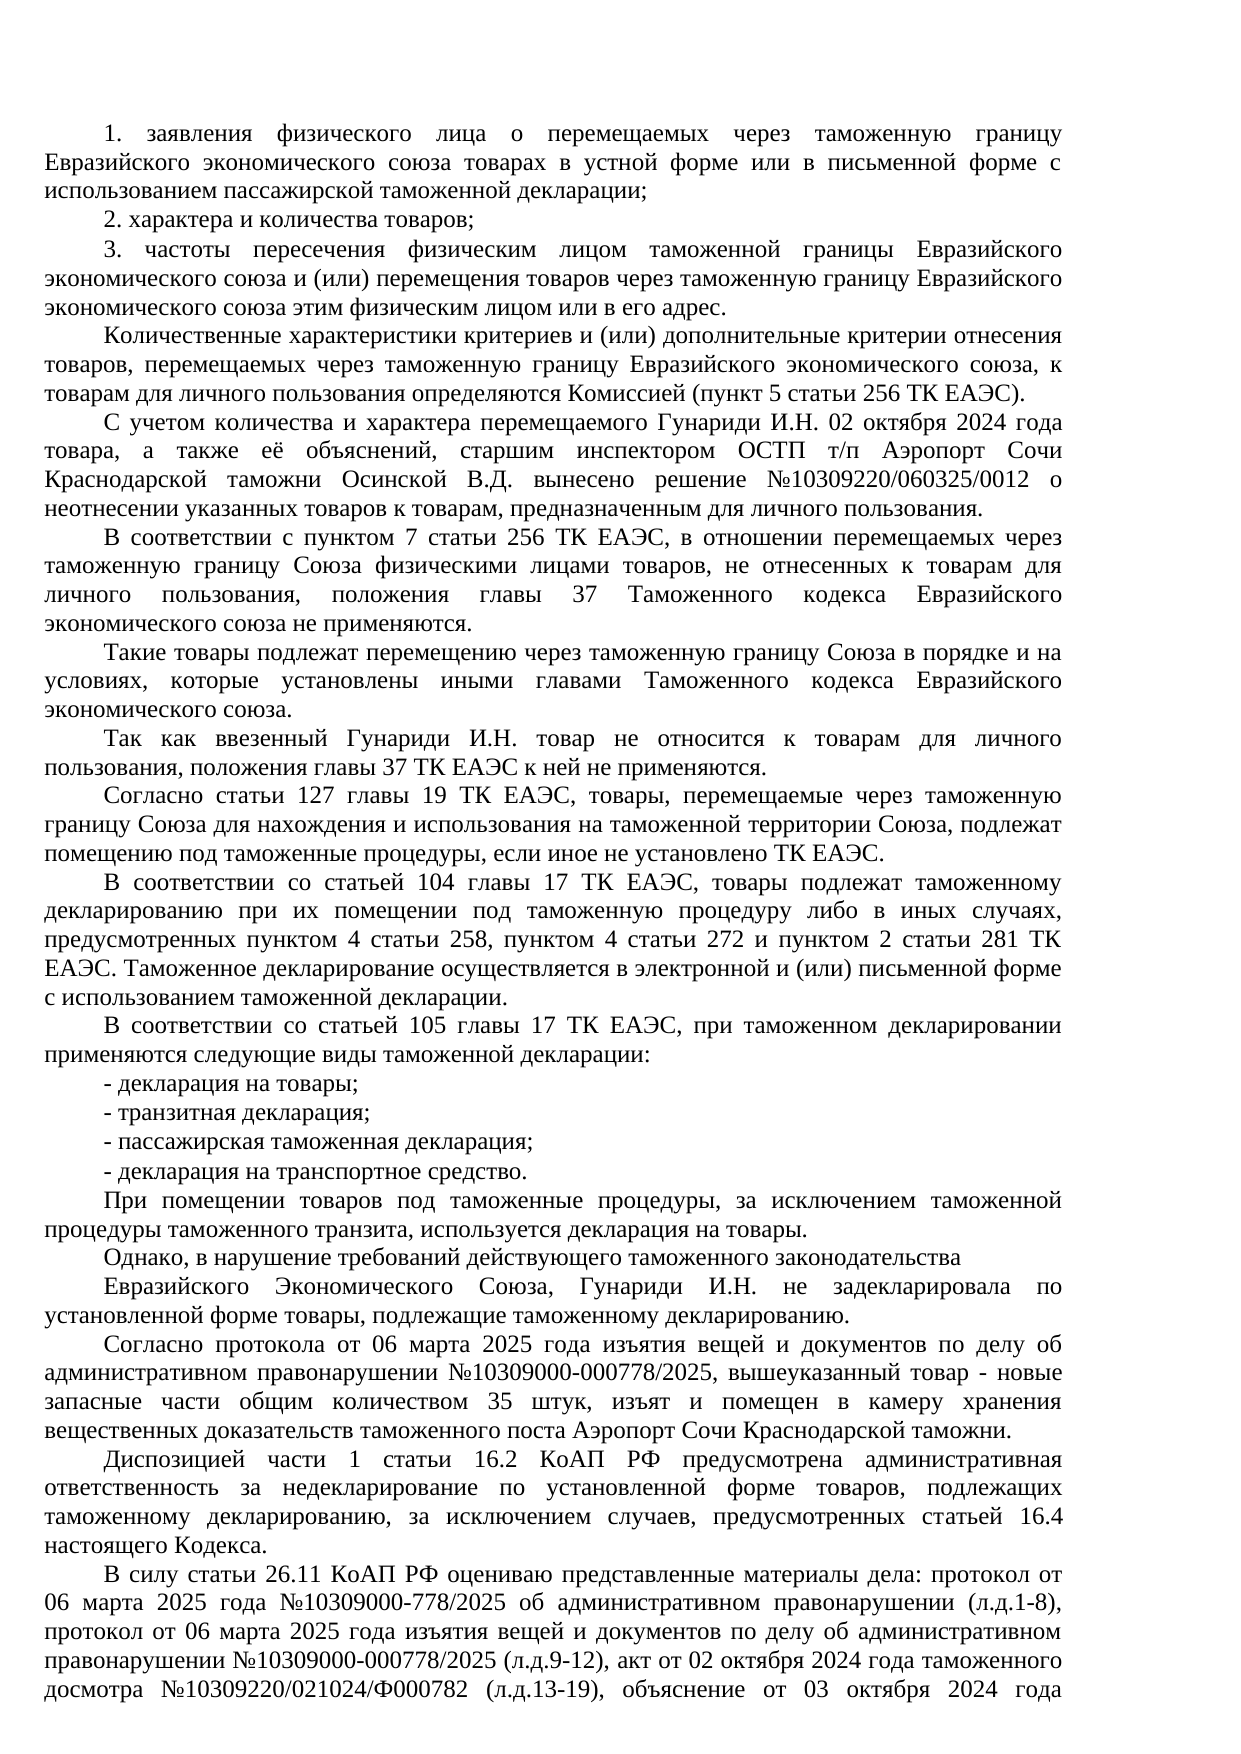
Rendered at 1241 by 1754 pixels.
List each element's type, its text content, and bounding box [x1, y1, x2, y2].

text Количественные характеристики критериев и (или) дополнительные критерии отнесения товаров, перемещаемых через таможенную границу Евразийского экономического союза, к товарам для личного пользования определяются Комиссией (пункт 5 статьи 256 ТК ЕАЭС). [44, 320, 1063, 407]
text В соответствии со статьей 104 главы 17 ТК ЕАЭС, товары подлежат таможенному декларированию при их помещении под таможенную процедуру либо в иных случаях, предусмотренных пунктом 4 статьи 258, пунктом 4 статьи 272 и пунктом 2 статьи 281 ТК ЕАЭС. Таможенное декларирование осуществляется в электронной и (или) письменной форме с использованием таможенной декларации. [44, 867, 1063, 1010]
text ﻿﻿﻿2. характера и количества товаров; [44, 204, 1063, 234]
text ﻿﻿﻿- транзитная декларация; [44, 1097, 1063, 1126]
text Однако, в нарушение требований действующего таможенного законодательства [44, 1242, 1063, 1271]
text В соответствии со статьей 105 главы 17 ТК ЕАЭС, при таможенном декларировании применяются следующие виды таможенной декларации: [44, 1010, 1063, 1068]
text ﻿﻿﻿3. частоты пересечения физическим лицом таможенной границы Евразийского экономического союза и (или) перемещения товаров через таможенную границу Евразийского экономического союза этим физическим лицом или в его адрес. [44, 234, 1063, 320]
text ﻿﻿﻿- декларация на товары; [44, 1068, 1063, 1097]
text С учетом количества и характера перемещаемого Гунариди И.Н. 02 октября 2024 года товара, а также её объяснений, старшим инспектором ОСТП т/п Аэропорт Сочи Краснодарской таможни Осинской В.Д. вынесено решение №10309220/060325/0012 о неотнесении указанных товаров к товарам, предназначенным для личного пользования. [44, 407, 1063, 522]
text ﻿﻿﻿- пассажирская таможенная декларация; [44, 1126, 1063, 1156]
text Диспозицией части 1 статьи 16.2 КоАП РФ предусмотрена административная ответственность за недекларирование по установленной форме товаров, подлежащих таможенному декларированию, за исключением случаев, предусмотренных статьей 16.4 настоящего Кодекса. [44, 1444, 1063, 1559]
text Такие товары подлежат перемещению через таможенную границу Союза в порядке и на условиях, которые установлены иными главами Таможенного кодекса Евразийского экономического союза. [44, 637, 1063, 723]
text Согласно статьи 127 главы 19 ТК ЕАЭС, товары, перемещаемые через таможенную границу Союза для нахождения и использования на таможенной территории Союза, подлежат помещению под таможенные процедуры, если иное не установлено ТК ЕАЭС. [44, 780, 1063, 867]
text Согласно протокола от 06 марта 2025 года изъятия вещей и документов по делу об административном правонарушении №10309000-000778/2025, вышеуказанный товар - новые запасные части общим количеством 35 штук, изъят и помещен в камеру хранения вещественных доказательств таможенного поста Аэропорт Сочи Краснодарской таможни. [44, 1329, 1063, 1444]
text В соответствии с пунктом 7 статьи 256 ТК ЕАЭС, в отношении перемещаемых через таможенную границу Союза физическими лицами товаров, не отнесенных к товарам для личного пользования, положения главы 37 Таможенного кодекса Евразийского экономического союза не применяются. [44, 522, 1063, 637]
text Так как ввезенный Гунариди И.Н. товар не относится к товарам для личного пользования, положения главы 37 ТК ЕАЭС к ней не применяются. [44, 723, 1063, 780]
text ﻿﻿﻿- декларация на транспортное средство. [44, 1156, 1063, 1185]
text Евразийского Экономического Союза, Гунариди И.Н. не задекларировала по установленной форме товары, подлежащие таможенному декларированию. [44, 1271, 1063, 1329]
text 1. заявления физического лица о перемещаемых через таможенную границу Евразийского экономического союза товарах в устной форме или в письменной форме с использованием пассажирской таможенной декларации; [44, 118, 1063, 204]
text При помещении товаров под таможенные процедуры, за исключением таможенной процедуры таможенного транзита, используется декларация на товары. [44, 1185, 1063, 1242]
